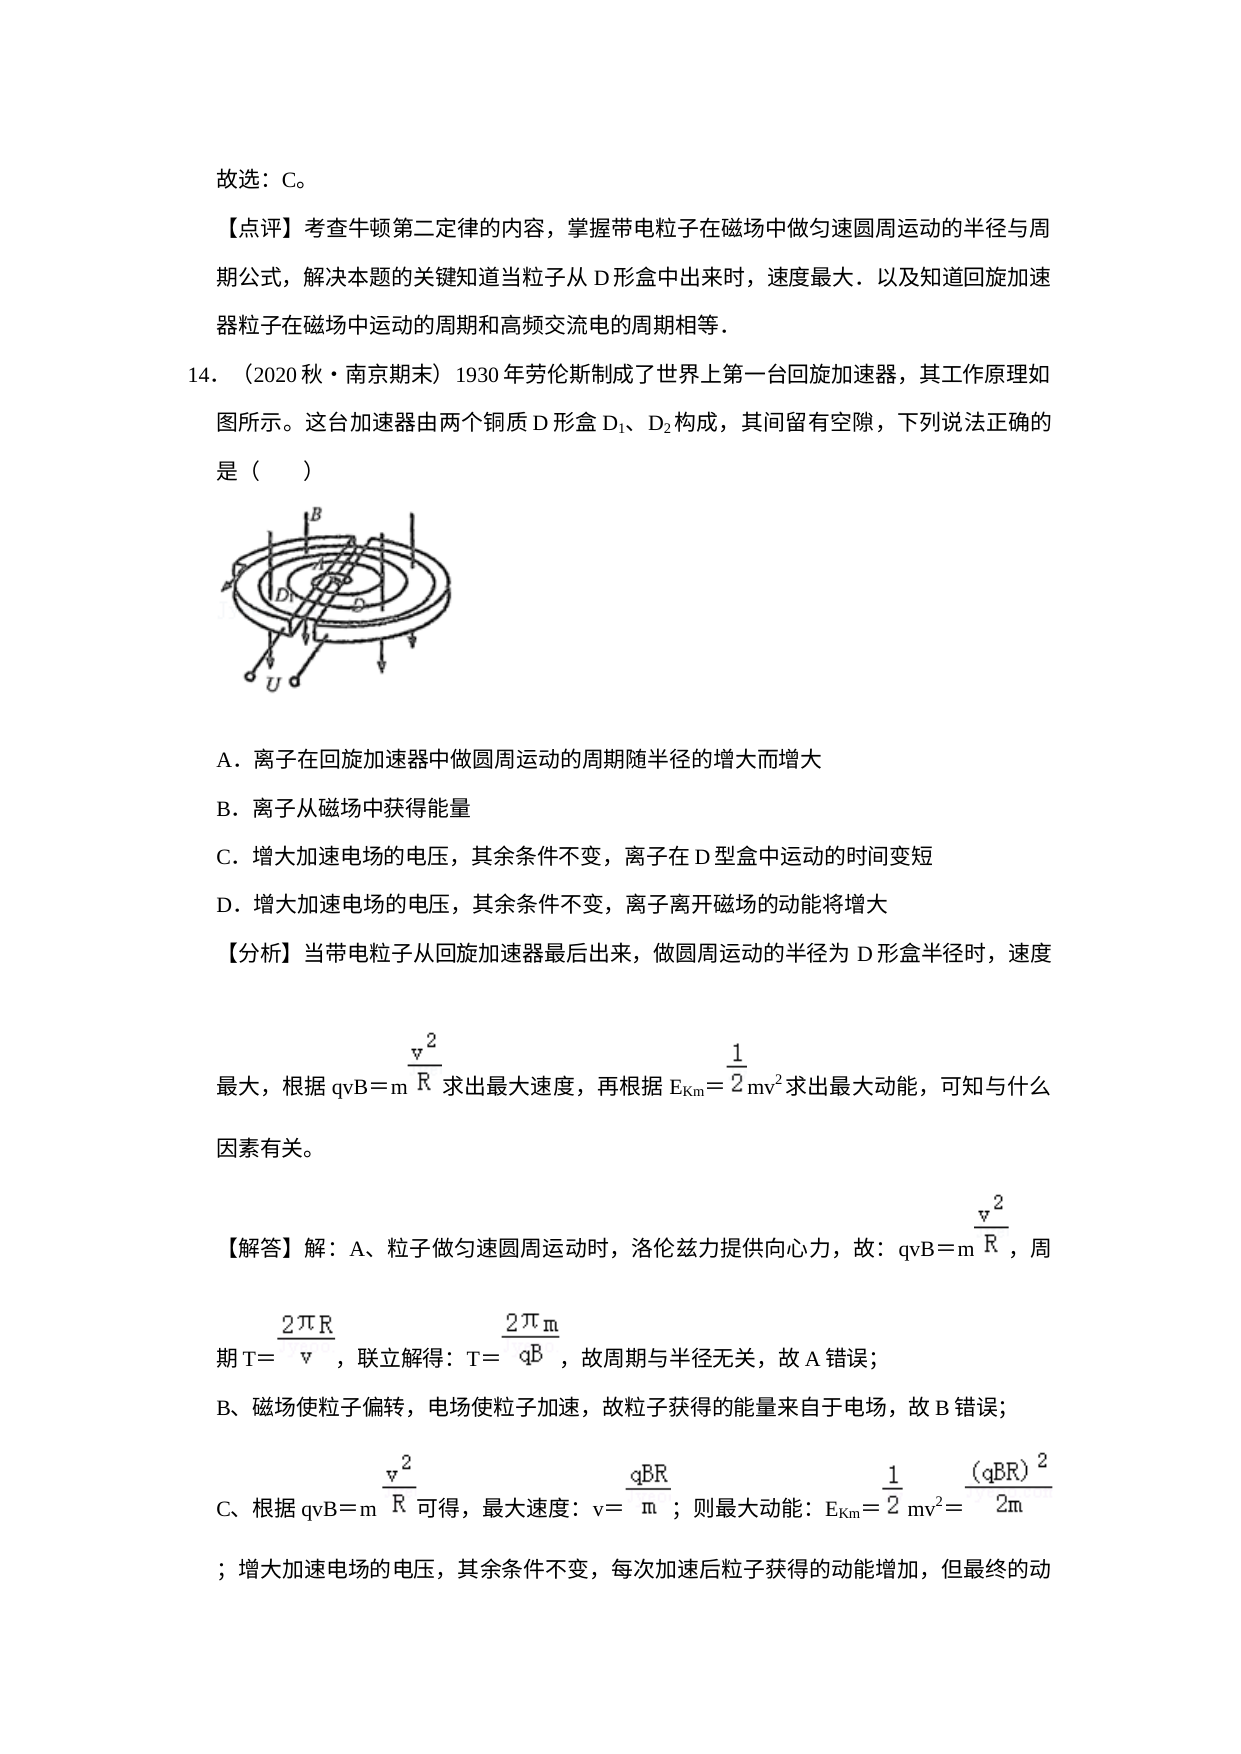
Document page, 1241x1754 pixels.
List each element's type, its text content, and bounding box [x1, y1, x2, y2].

text 【解答】解：A、粒子做匀速圆周运动时，洛伦兹力提供向心力，故：qvB＝m，周期T＝，联立解得：T＝，故周期与半径无关，故A错误； [216, 1179, 1053, 1374]
picture [964, 1450, 1053, 1517]
picture [382, 1452, 417, 1517]
text 【点评】考查牛顿第二定律的内容，掌握带电粒子在磁场中做匀速圆周运动的半径与周期公式，解决本题的关键知道当粒子从D形盒中出来时，速度最大．以及知道回旋加速器粒子在磁场中运动的周期和高频交流电的周期相等． [216, 210, 1053, 340]
picture [974, 1192, 1009, 1257]
picture [277, 1311, 336, 1367]
text B、磁场使粒子偏转，电场使粒子加速，故粒子获得的能量来自于电场，故B错误； [216, 1389, 1053, 1422]
picture [882, 1461, 903, 1517]
text 故选：C。 [216, 162, 1053, 194]
text 14．（2020秋•南京期末）1930年劳伦斯制成了世界上第一台回旋加速器，其工作原理如图所示。这台加速器由两个铜质D形盒D1、D2构成，其间留有空隙，下列说法正确的是（ ） [187, 356, 1053, 486]
picture [407, 1030, 442, 1095]
picture [501, 1310, 560, 1367]
text B．离子从磁场中获得能量 [187, 790, 1053, 823]
picture [625, 1460, 671, 1517]
text C．增大加速电场的电压，其余条件不变，离子在D型盒中运动的时间变短 [187, 839, 1053, 871]
text D．增大加速电场的电压，其余条件不变，离子离开磁场的动能将增大 [187, 887, 1053, 919]
picture [216, 502, 456, 698]
text 【分析】当带电粒子从回旋加速器最后出来，做圆周运动的半径为D形盒半径时，速度最大，根据qvB＝m求出最大速度，再根据EKm＝mv2求出最大动能，可知与什么因素有关。 [216, 935, 1053, 1163]
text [216, 1438, 1053, 1584]
picture [726, 1039, 747, 1095]
text A．离子在回旋加速器中做圆周运动的周期随半径的增大而增大 [187, 742, 1053, 774]
